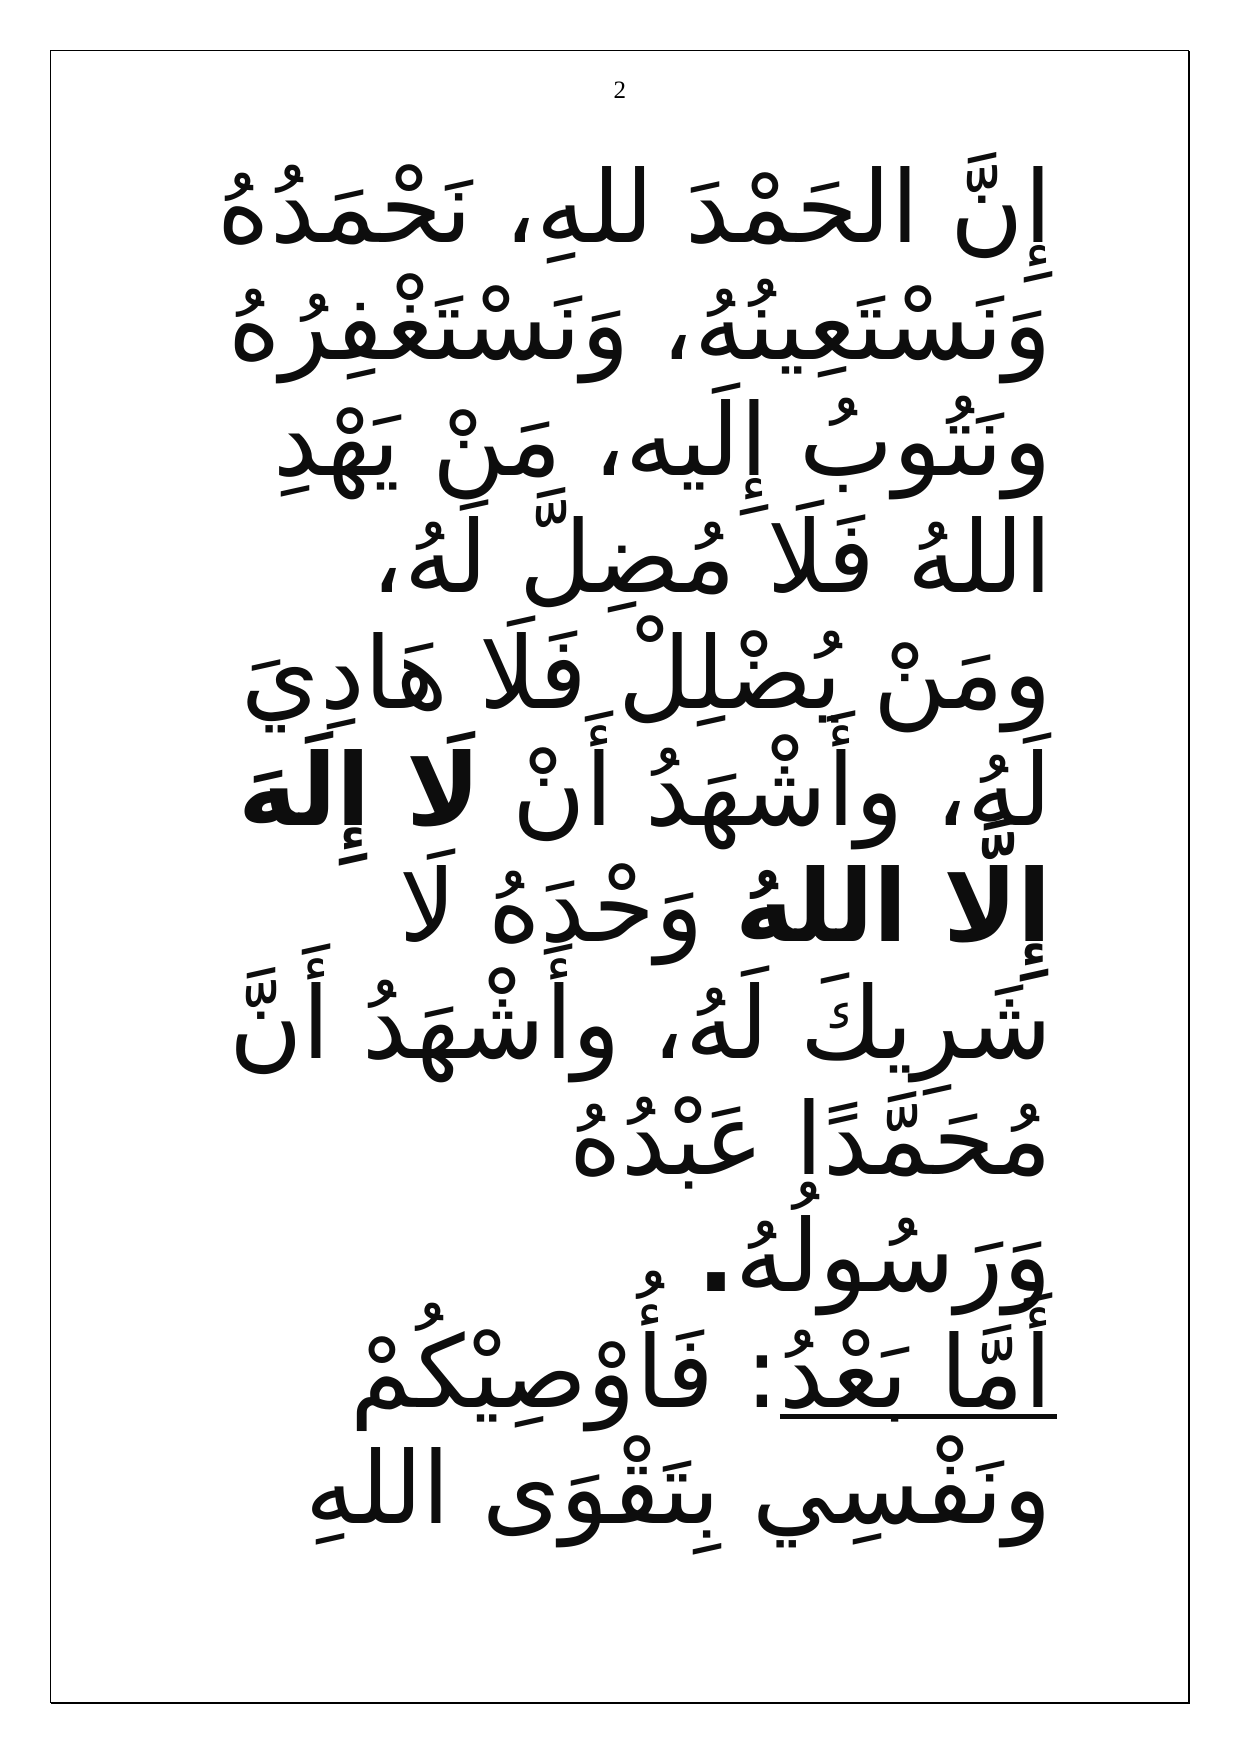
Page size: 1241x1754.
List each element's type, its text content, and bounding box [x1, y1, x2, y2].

text إِنَّ الحَمْدَ للهِ، نَحْمَدُهُ وَنَسْتَعِينُهُ، وَنَسْتَغْفِرُهُ ونَتُوبُ إِلَيه، مَنْ يَهْدِ اللهُ فَلَا مُضِلَّ لَهُ، ومَنْ يُضْلِلْ فَلَا هَادِيَ لَهُ، وأَشْهَدُ أَنْ لَا إِلَهَ إِلَّا اللهُ وَحْدَهُ لَا شَرِيكَ لَهُ، وأَشْهَدُ أَنَّ مُحَمَّدًا عَبْدُهُ وَرَسُولُهُ. [187, 150, 1052, 1314]
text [187, 1314, 1052, 1547]
